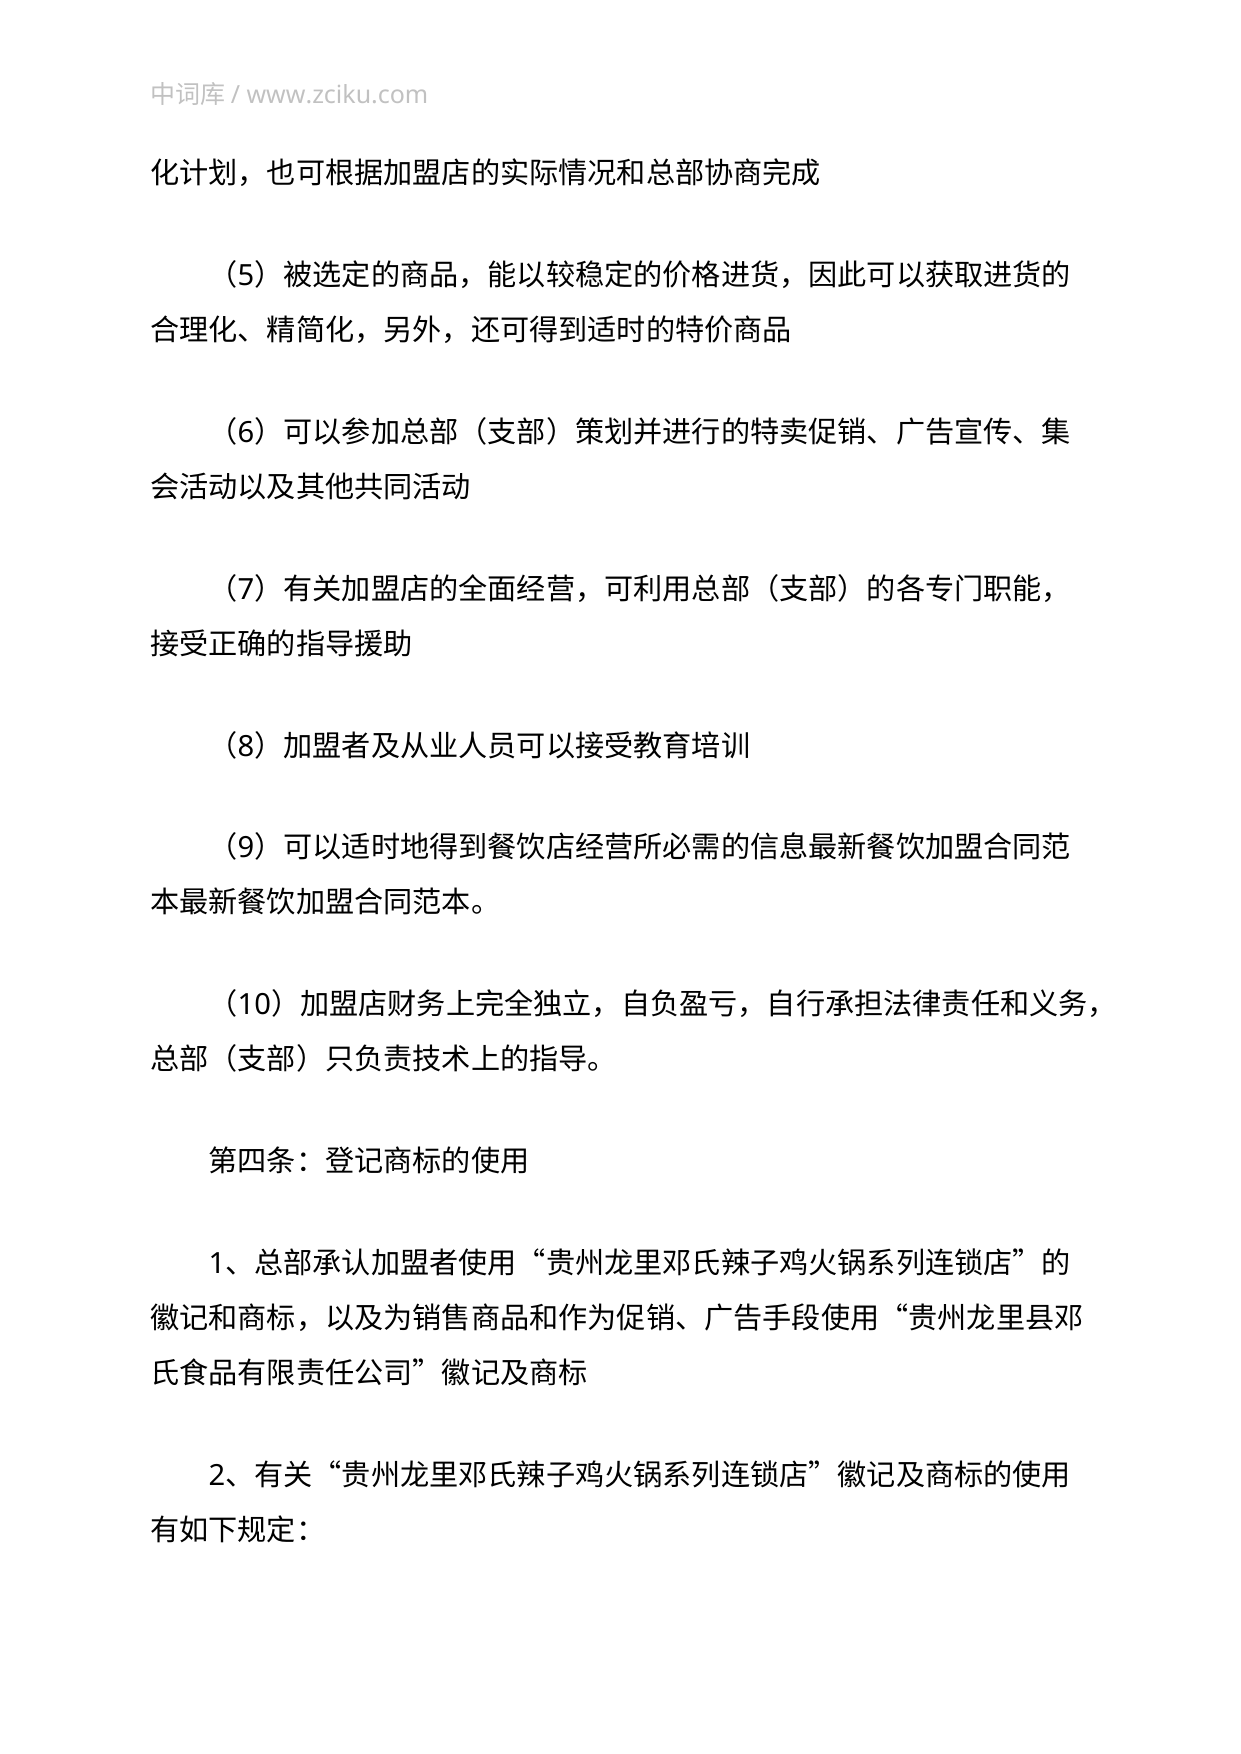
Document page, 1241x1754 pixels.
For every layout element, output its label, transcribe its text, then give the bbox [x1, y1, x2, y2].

text 1、总部承认加盟者使用“贵州龙里邓氏辣子鸡火锅系列连锁店”的徽记和商标，以及为销售商品和作为促销、广告手段使用“贵州龙里县邓氏食品有限责任公司”徽记及商标 [150, 1239, 1090, 1392]
text （7）有关加盟店的全面经营，可利用总部（支部）的各专门职能，接受正确的指导援助 [150, 565, 1090, 663]
text 第四条：登记商标的使用 [150, 1138, 1090, 1180]
text 2、有关“贵州龙里邓氏辣子鸡火锅系列连锁店”徽记及商标的使用有如下规定： [150, 1451, 1090, 1548]
text （9）可以适时地得到餐饮店经营所必需的信息最新餐饮加盟合同范本最新餐饮加盟合同范本。 [150, 824, 1090, 921]
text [150, 150, 1090, 192]
text （10）加盟店财务上完全独立，自负盈亏，自行承担法律责任和义务，总部（支部）只负责技术上的指导。 [150, 981, 1090, 1078]
text （8）加盟者及从业人员可以接受教育培训 [150, 722, 1090, 764]
text （5）被选定的商品，能以较稳定的价格进货，因此可以获取进货的合理化、精简化，另外，还可得到适时的特价商品 [150, 252, 1090, 349]
text （6）可以参加总部（支部）策划并进行的特卖促销、广告宣传、集会活动以及其他共同活动 [150, 408, 1090, 506]
